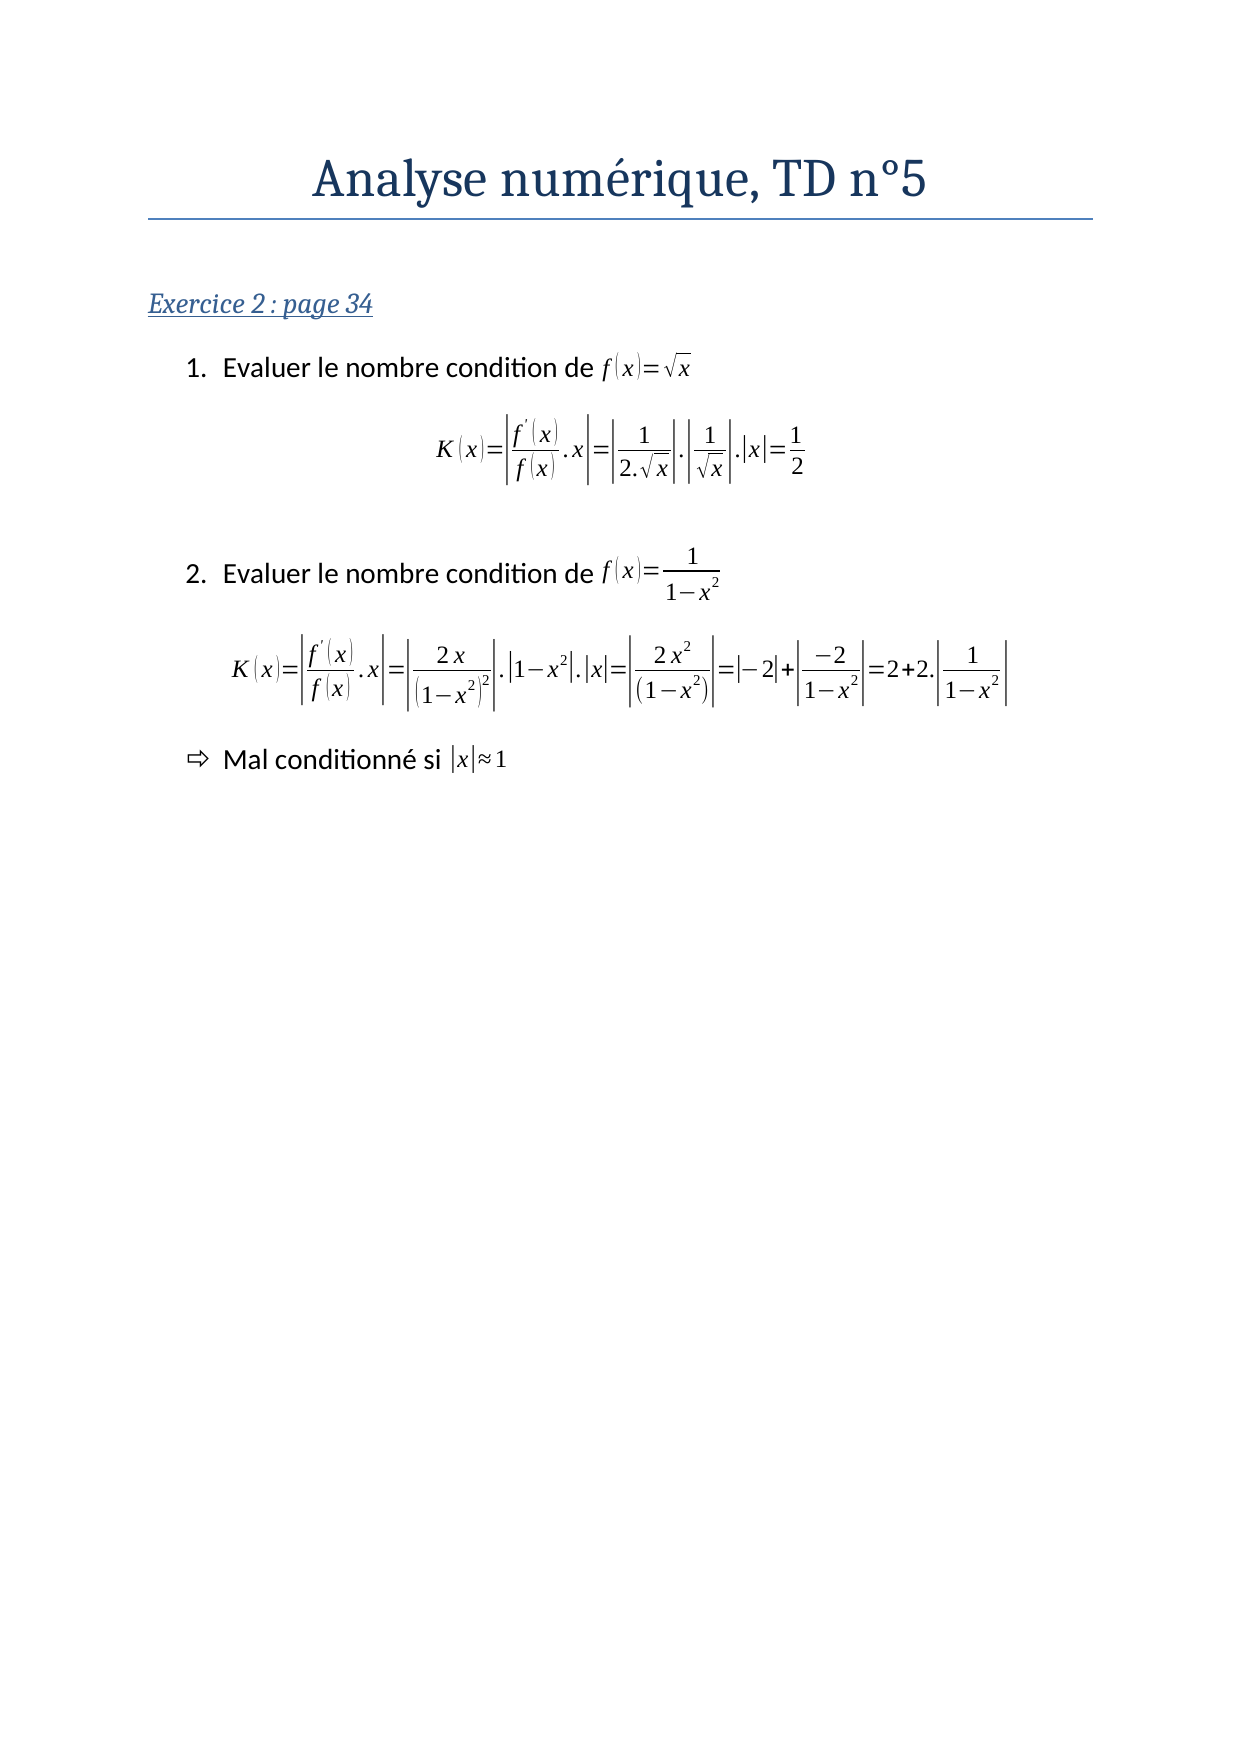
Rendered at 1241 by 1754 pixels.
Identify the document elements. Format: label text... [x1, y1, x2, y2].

list Mal conditionné si [185, 741, 1093, 777]
text Analyse numérique, TD n°5 [148, 148, 1093, 218]
list Evaluer le nombre condition de [185, 542, 1093, 605]
list Evaluer le nombre condition de [185, 349, 1093, 384]
text Exercice 2 : page 34 [148, 287, 1093, 321]
